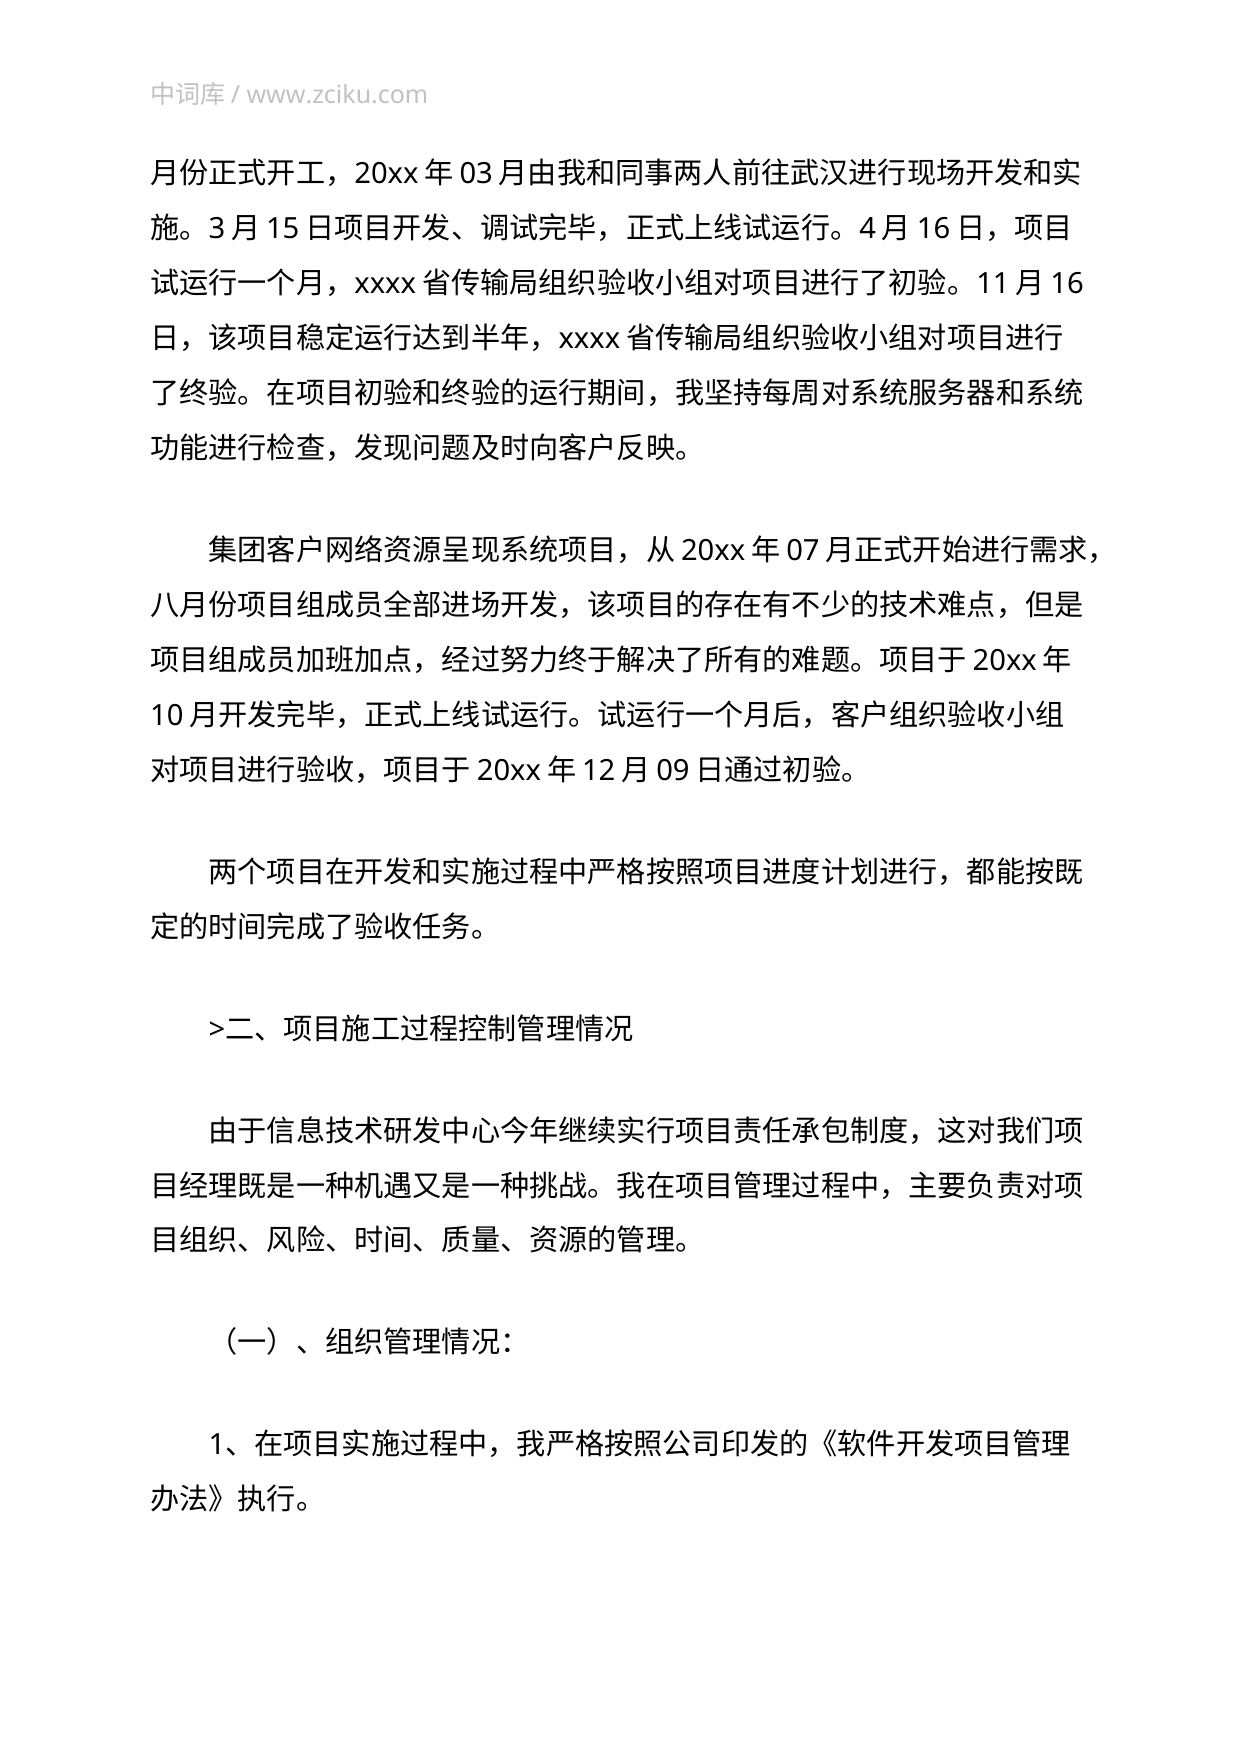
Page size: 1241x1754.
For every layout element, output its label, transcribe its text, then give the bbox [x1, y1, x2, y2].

text 由于信息技术研发中心今年继续实行项目责任承包制度，这对我们项目经理既是一种机遇又是一种挑战。我在项目管理过程中，主要负责对项目组织、风险、时间、质量、资源的管理。 [150, 1107, 1090, 1259]
text （一）、组织管理情况： [150, 1319, 1090, 1361]
text 两个项目在开发和实施过程中严格按照项目进度计划进行，都能按既定的时间完成了验收任务。 [150, 848, 1090, 946]
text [150, 150, 1090, 467]
text >二、项目施工过程控制管理情况 [150, 1005, 1090, 1048]
text 集团客户网络资源呈现系统项目，从20xx年07月正式开始进行需求，八月份项目组成员全部进场开发，该项目的存在有不少的技术难点，但是项目组成员加班加点，经过努力终于解决了所有的难题。项目于20xx年10月开发完毕，正式上线试运行。试运行一个月后，客户组织验收小组对项目进行验收，项目于20xx年12月09日通过初验。 [150, 527, 1090, 789]
text 1、在项目实施过程中，我严格按照公司印发的《软件开发项目管理办法》执行。 [150, 1421, 1090, 1518]
